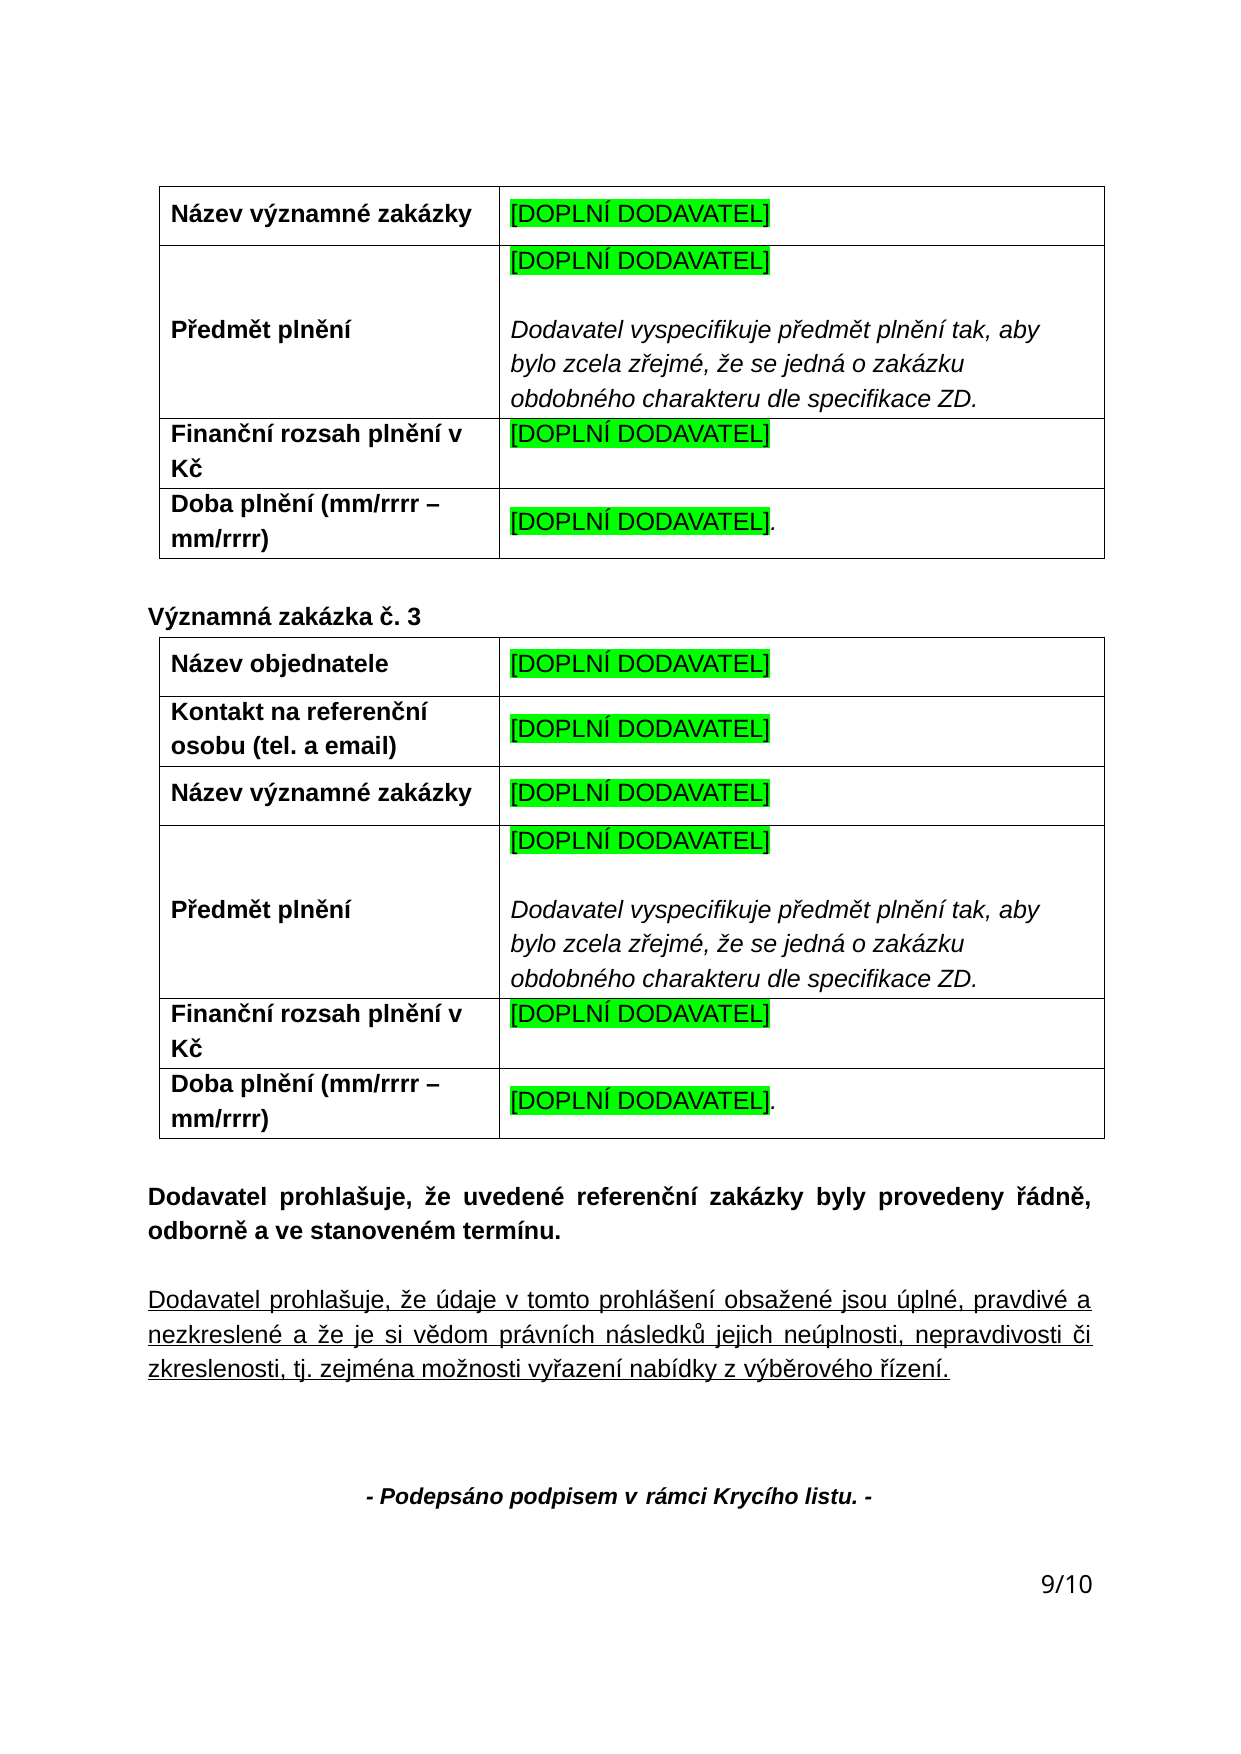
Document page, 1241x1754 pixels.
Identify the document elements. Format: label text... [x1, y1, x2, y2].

table_cell Finanční rozsah plnění v Kč [160, 999, 499, 1068]
text Dodavatel prohlašuje, že údaje v tomto prohlášení obsažené jsou úplné, pravdivé a nezkreslené a že je si vědom právních následků jejich neúplnosti, nepravdivosti či zkreslenosti, tj. zejména možnosti vyřazení nabídky z výběrového řízení. [148, 1285, 1093, 1345]
text - Podepsáno podpisem v rámci Krycího listu. - [148, 1480, 1093, 1509]
table_cell Předmět plnění [160, 246, 499, 418]
table_cell [DOPLNÍ DODAVATEL] Dodavatel vyspecifikuje předmět plnění tak, aby bylo zcela zřejmé, že se jedná o zakázku obdobného charakteru dle specifikace ZD. [500, 826, 1104, 998]
table_cell [DOPLNÍ DODAVATEL] [500, 187, 1104, 245]
table_cell [DOPLNÍ DODAVATEL]. [500, 1069, 1104, 1138]
table_cell Název významné zakázky [160, 187, 499, 245]
table_cell Finanční rozsah plnění v Kč [160, 419, 499, 488]
text Významná zakázka č. 3 [148, 602, 1093, 631]
table_cell Předmět plnění [160, 826, 499, 998]
table_header [DOPLNÍ DODAVATEL] [500, 638, 1104, 696]
table_cell Kontakt na referenční osobu (tel. a email) [160, 697, 499, 766]
text Dodavatel prohlašuje, že údaje v tomto prohlášení obsažené jsou úplné, pravdivé a nezkreslené a že je si vědom právních následků jejich neúplnosti, nepravdivosti či zkreslenosti, tj. zejména možnosti vyřazení nabídky z výběrového řízení. [148, 1346, 1093, 1383]
table_cell [DOPLNÍ DODAVATEL]. [500, 489, 1104, 558]
table_cell [DOPLNÍ DODAVATEL] [500, 697, 1104, 766]
table_cell [DOPLNÍ DODAVATEL] [500, 999, 1104, 1068]
table_cell [DOPLNÍ DODAVATEL] [500, 767, 1104, 825]
table_header Název objednatele [160, 638, 499, 696]
table_cell [DOPLNÍ DODAVATEL] [500, 419, 1104, 488]
table_cell [DOPLNÍ DODAVATEL] Dodavatel vyspecifikuje předmět plnění tak, aby bylo zcela zřejmé, že se jedná o zakázku obdobného charakteru dle specifikace ZD. [500, 246, 1104, 418]
table_cell Doba plnění (mm/rrrr – mm/rrrr) [160, 1069, 499, 1138]
text Dodavatel prohlašuje, že uvedené referenční zakázky byly provedeny řádně, odborně a ve stanoveném termínu. [148, 1182, 1093, 1245]
table_cell Doba plnění (mm/rrrr – mm/rrrr) [160, 489, 499, 558]
table_cell Název významné zakázky [160, 767, 499, 825]
